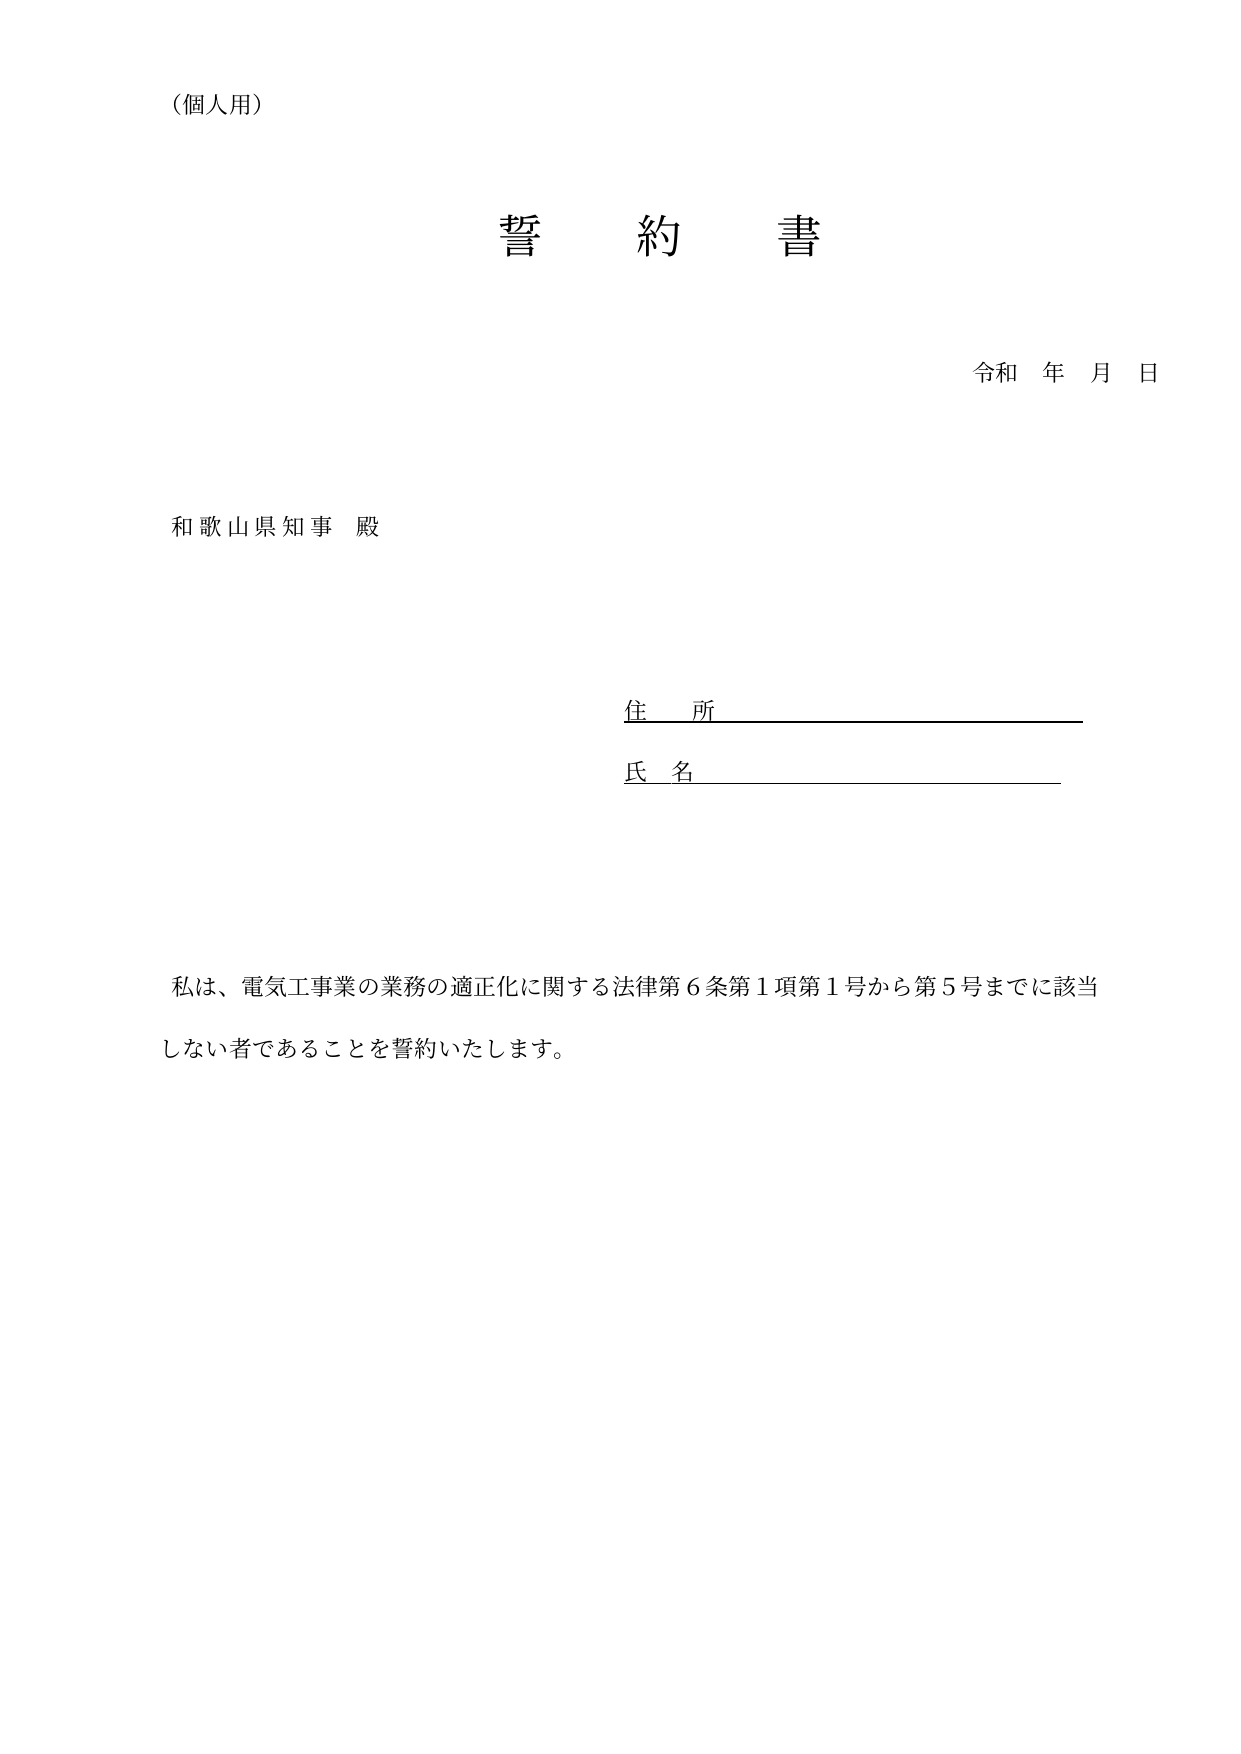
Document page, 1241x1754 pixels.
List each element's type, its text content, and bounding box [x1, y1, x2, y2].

text （個人用） [159, 88, 1160, 119]
text しない者であることを誓約いたします。 [159, 1033, 1160, 1063]
text 和歌山県知事 殿 [159, 510, 1160, 541]
text 私は、電気工事業の業務の適正化に関する法律第６条第１項第１号から第５号までに該当 [159, 971, 1160, 1002]
text 住 所 [159, 695, 1160, 725]
text 氏名 [159, 756, 1160, 787]
text 令和 年 月 日 [159, 357, 1160, 387]
text 誓 約 書 [159, 211, 1160, 264]
